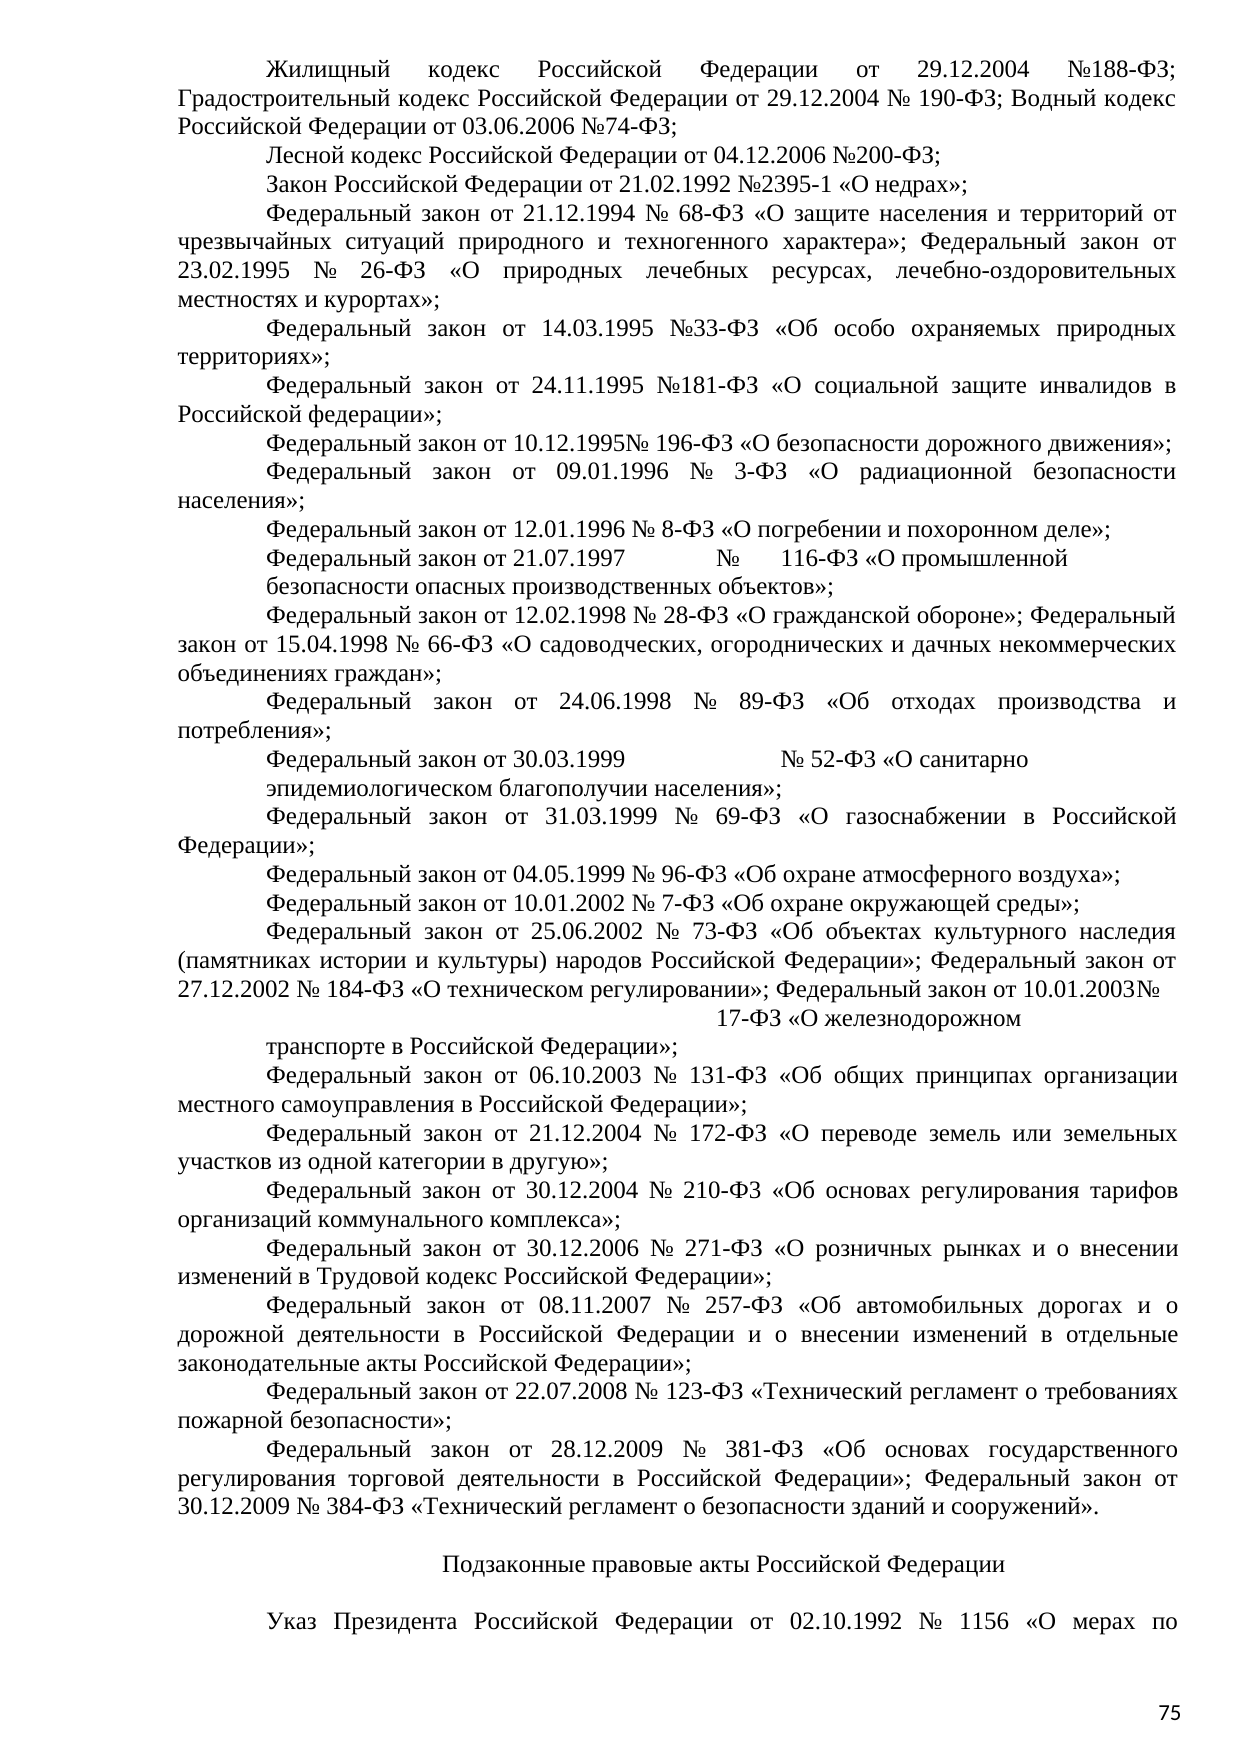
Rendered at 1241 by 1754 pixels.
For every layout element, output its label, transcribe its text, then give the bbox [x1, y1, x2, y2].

text транспорте в Российской Федерации»; [177, 1031, 1181, 1060]
text Федеральный закон от 21.12.2004 № 172-ФЗ «О переводе земель или земельных участков из одной категории в другую»; [177, 1118, 1179, 1175]
text Лесной кодекс Российской Федерации от 04.12.2006 №200-ФЗ; [177, 140, 1181, 169]
text безопасности опасных производственных объектов»; [177, 571, 1181, 600]
text Федеральный закон от 04.05.1999 № 96-Ф3 «Об охране атмосферного воздуха»; [177, 859, 1177, 888]
text Федеральный закон от 22.07.2008 № 123-ФЗ «Технический регламент о требованиях пожарной безопасности»; [177, 1376, 1179, 1434]
text Федеральный закон от 24.11.1995 №181-ФЗ «О социальной защите инвалидов в Российской федерации»; [177, 370, 1177, 428]
text Федеральный закон от 30.12.2006 № 271-ФЗ «О розничных рынках и о внесении изменений в Трудовой кодекс Российской Федерации»; [177, 1233, 1179, 1290]
text Федеральный закон от 10.01.2002 № 7-ФЗ «Об охране окружающей среды»; [177, 888, 1177, 916]
text Федеральный закон от 08.11.2007 № 257-ФЗ «Об автомобильных дорогах и о дорожной деятельности в Российской Федерации и о внесении изменений в отдельные законодательные акты Российской Федерации»; [177, 1290, 1179, 1376]
text Федеральный закон от 21.12.1994 № 68-ФЗ «О защите населения и территорий от чрезвычайных ситуаций природного и техногенного характера»; Федеральный закон от 23.02.1995 № 26-ФЗ «О природных лечебных ресурсах, лечебно-оздоровительных местностях и курортах»; [177, 198, 1177, 313]
text Федеральный закон от 21.07.1997 № 116-ФЗ «О промышленной [177, 543, 1181, 571]
text Федеральный закон от 12.02.1998 № 28-ФЗ «О гражданской обороне»; Федеральный закон от 15.04.1998 № 66-ФЗ «О садоводческих, огороднических и дачных некоммерческих объединениях граждан»; [177, 600, 1177, 686]
text Федеральный закон от 14.03.1995 №33-ФЗ «Об особо охраняемых природных территориях»; [177, 313, 1177, 370]
text Федеральный закон от 28.12.2009 № 381-ФЗ «Об основах государственного регулирования торговой деятельности в Российской Федерации»; Федеральный закон от 30.12.2009 № 384-ФЗ «Технический регламент о безопасности зданий и сооружений». [177, 1434, 1179, 1520]
text Жилищный кодекс Российской Федерации от 29.12.2004 №188-ФЗ; Градостроительный кодекс Российской Федерации от 29.12.2004 № 190-ФЗ; Водный кодекс Российской Федерации от 03.06.2006 №74-ФЗ; [177, 54, 1177, 140]
text Федеральный закон от 30.12.2004 № 210-Ф3 «Об основах регулирования тарифов организаций коммунального комплекса»; [177, 1175, 1179, 1233]
text Федеральный закон от 06.10.2003 № 131-ФЗ «Об общих принципах организации местного самоуправления в Российской Федерации»; [177, 1060, 1179, 1118]
text эпидемиологическом благополучии населения»; [177, 773, 1181, 801]
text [177, 1606, 1179, 1635]
text Закон Российской Федерации от 21.02.1992 №2395-1 «О недрах»; [177, 169, 1181, 198]
text Подзаконные правовые акты Российской Федерации [177, 1549, 1181, 1578]
text Федеральный закон от 12.01.1996 № 8-ФЗ «О погребении и похоронном деле»; [177, 514, 1177, 543]
text Федеральный закон от 25.06.2002 № 73-ФЗ «Об объектах культурного наследия (памятниках истории и культуры) народов Российской Федерации»; Федеральный закон от 27.12.2002 № 184-ФЗ «О техническом регулировании»; Федеральный закон от 10.01.2003 № 17-ФЗ «О железнодорожном [177, 916, 1177, 1031]
text Федеральный закон от 09.01.1996 № 3-ФЗ «О радиационной безопасности населения»; [177, 456, 1177, 514]
text Федеральный закон от 30.03.1999 № 52-Ф3 «О санитарно [177, 744, 1181, 773]
text Федеральный закон от 10.12.1995№ 196-ФЗ «О безопасности дорожного движения»; [177, 428, 1177, 456]
text Федеральный закон от 24.06.1998 № 89-ФЗ «Об отходах производства и потребления»; [177, 686, 1177, 744]
text Федеральный закон от 31.03.1999 № 69-ФЗ «О газоснабжении в Российской Федерации»; [177, 801, 1177, 859]
